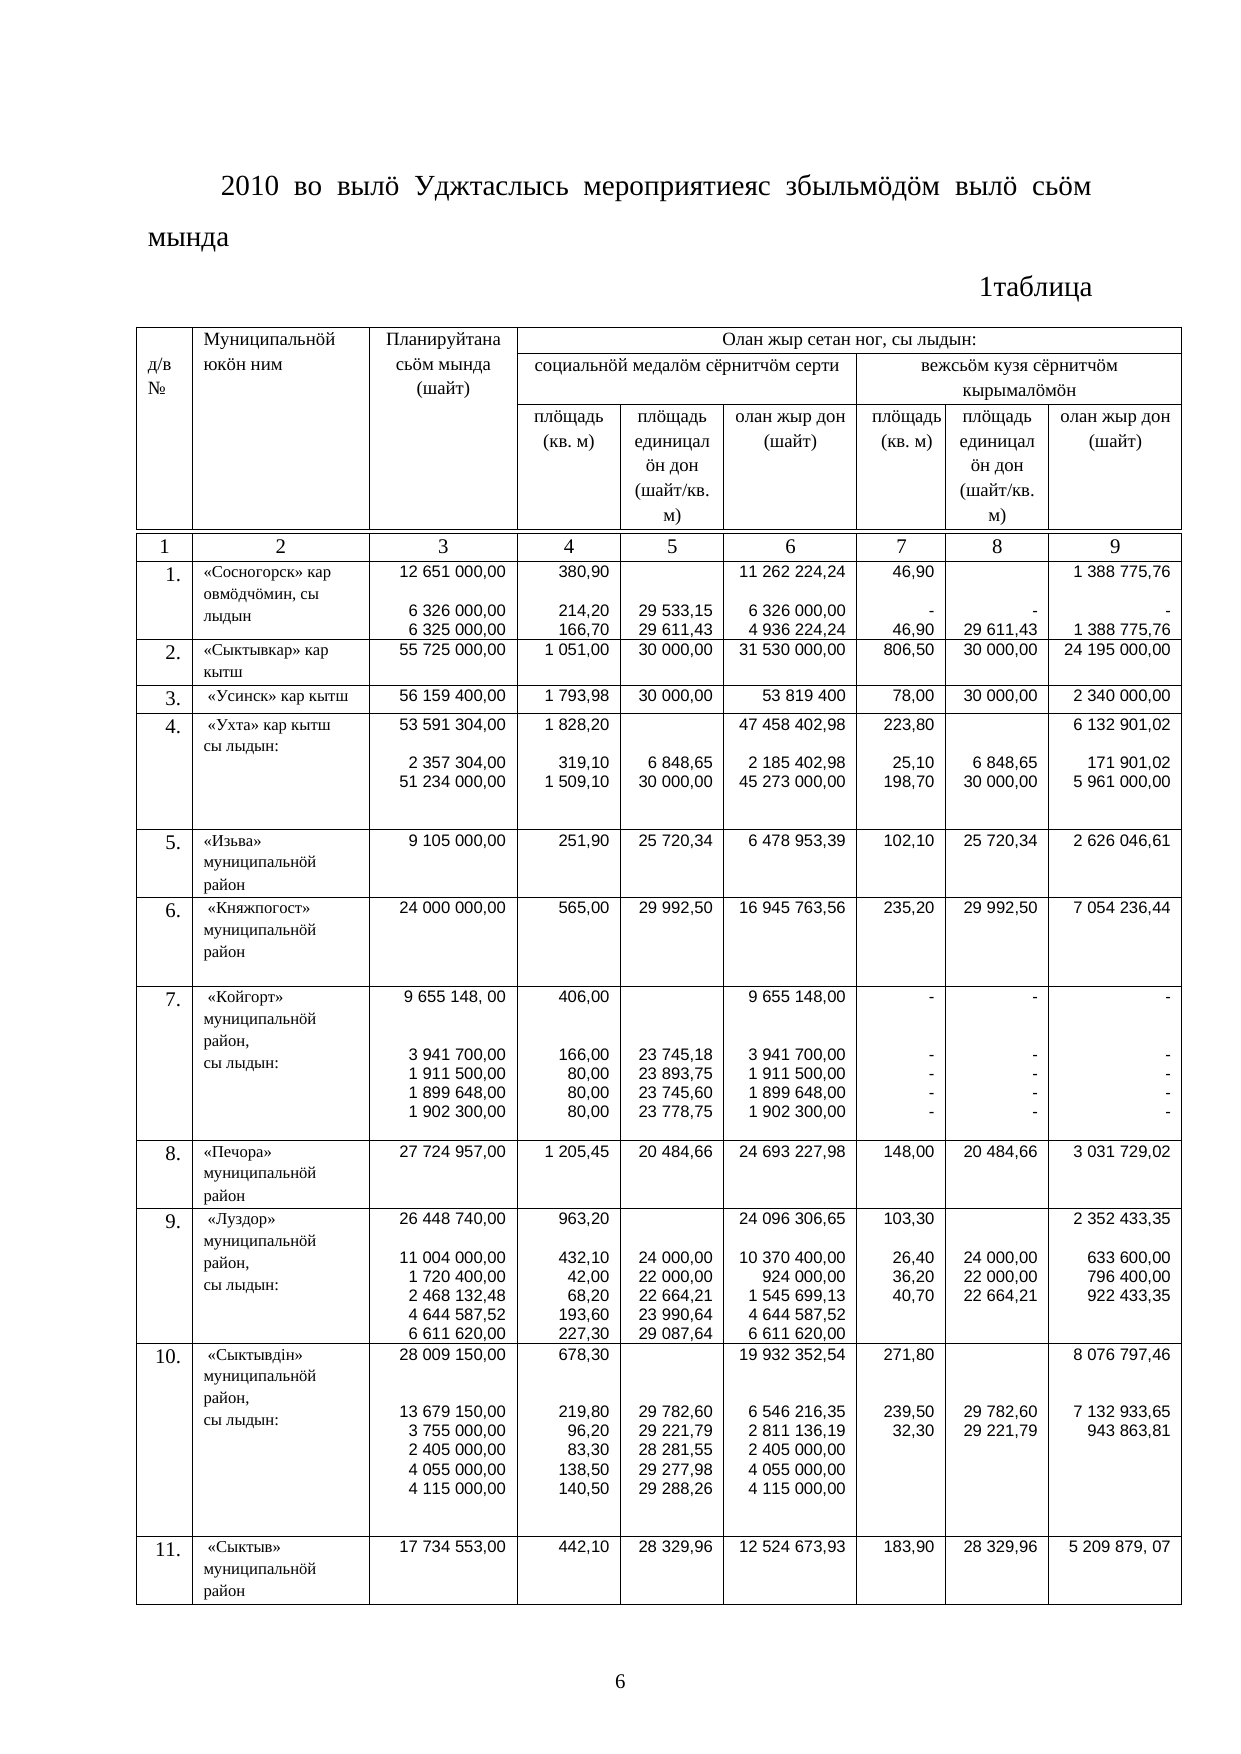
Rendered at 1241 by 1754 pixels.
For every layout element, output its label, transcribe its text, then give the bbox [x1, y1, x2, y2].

table_cell 24 195 000,00 [1049, 640, 1181, 684]
table_cell 24 000,00 22 000,00 22 664,21 [946, 1209, 1048, 1343]
table_cell 12 524 673,93 [724, 1537, 856, 1604]
table_cell «Сыктывкар» кар кытш [193, 640, 369, 684]
table_cell - 29 611,43 [946, 562, 1048, 639]
table_cell 29 533,15 29 611,43 [621, 562, 723, 639]
table_cell вежсьöм кузя сёрнитчöм кырымалöмöн [857, 354, 1181, 404]
table_cell 30 000,00 [946, 640, 1048, 684]
table_cell 24 000,00 22 000,00 22 664,21 23 990,64 29 087,64 [621, 1209, 723, 1343]
table_cell 1 828,20 319,10 1 509,10 [518, 714, 620, 829]
table_cell 7. [137, 987, 192, 1140]
table_cell 1. [137, 562, 192, 639]
table_header 3 [370, 534, 517, 561]
table_cell «Сосногорск» кар овмöдчöмин, сы лыдын [193, 562, 369, 639]
table_cell 5 209 879, 07 [1049, 1537, 1181, 1604]
table_cell 25 720,34 [946, 830, 1048, 897]
table_cell 29 992,50 [946, 898, 1048, 986]
table_cell 806,50 [857, 640, 945, 684]
text 1таблица [148, 269, 1092, 303]
text 2010 во вылö Уджтаслысь мероприятиеяс збыльмöдöм вылö сьöм мында [148, 168, 1092, 252]
table_cell 8 076 797,46 7 132 933,65 943 863,81 [1049, 1344, 1181, 1536]
table_cell 6. [137, 898, 192, 986]
table_cell 963,20 432,10 42,00 68,20 193,60 227,30 [518, 1209, 620, 1343]
table_cell 406,00 166,00 80,00 80,00 80,00 [518, 987, 620, 1140]
table_cell 3 031 729,02 [1049, 1141, 1181, 1208]
table_cell 20 484,66 [946, 1141, 1048, 1208]
table_header 4 [518, 534, 620, 561]
table_cell 183,90 [857, 1537, 945, 1604]
table_cell 223,80 25,10 198,70 [857, 714, 945, 829]
table_cell плöщадь (кв. м) [518, 405, 620, 529]
table_cell 9 655 148, 00 3 941 700,00 1 911 500,00 1 899 648,00 1 902 300,00 [370, 987, 517, 1140]
table_header 1 [137, 534, 192, 561]
table_cell 4. [137, 714, 192, 829]
table_cell 2 340 000,00 [1049, 686, 1181, 713]
table_cell 148,00 [857, 1141, 945, 1208]
table_header 8 [946, 534, 1048, 561]
table_cell 235,20 [857, 898, 945, 986]
table_cell 6 848,65 30 000,00 [621, 714, 723, 829]
table_cell 20 484,66 [621, 1141, 723, 1208]
table_header 2 [193, 534, 369, 561]
table_cell 9 655 148,00 3 941 700,00 1 911 500,00 1 899 648,00 1 902 300,00 [724, 987, 856, 1140]
table_cell 8. [137, 1141, 192, 1208]
table_cell 29 782,60 29 221,79 28 281,55 29 277,98 29 288,26 [621, 1344, 723, 1536]
table_cell 16 945 763,56 [724, 898, 856, 986]
table_cell 26 448 740,00 11 004 000,00 1 720 400,00 2 468 132,48 4 644 587,52 6 611 620,00 [370, 1209, 517, 1343]
table_cell «Изьва» муниципальнöй район [193, 830, 369, 897]
table_cell 28 329,96 [946, 1537, 1048, 1604]
table_cell 1 205,45 [518, 1141, 620, 1208]
table_cell 1 388 775,76 - 1 388 775,76 [1049, 562, 1181, 639]
table_header Олан жыр сетан ног, сы лыдын: [518, 328, 1181, 353]
table_cell 27 724 957,00 [370, 1141, 517, 1208]
table_cell 251,90 [518, 830, 620, 897]
table_cell 6 132 901,02 171 901,02 5 961 000,00 [1049, 714, 1181, 829]
table_cell плöщадь единицалöн дон (шайт/кв.м) [946, 405, 1048, 529]
table_cell олан жыр дон (шайт) [1049, 405, 1181, 529]
table_cell - - - - - [857, 987, 945, 1140]
table_header 6 [724, 534, 856, 561]
table_cell «Луздор» муниципальнöй район, сы лыдын: [193, 1209, 369, 1343]
table_cell 103,30 26,40 36,20 40,70 [857, 1209, 945, 1343]
table_cell - - - - - [946, 987, 1048, 1140]
table_cell 2 626 046,61 [1049, 830, 1181, 897]
table_cell «Усинск» кар кытш [193, 686, 369, 713]
table_cell 5. [137, 830, 192, 897]
table_cell - - - - - [1049, 987, 1181, 1140]
table_cell «Сыктывдiн» муниципальнöй район, сы лыдын: [193, 1344, 369, 1536]
table_cell 17 734 553,00 [370, 1537, 517, 1604]
table_cell 30 000,00 [621, 640, 723, 684]
table_cell «Сыктыв» муниципальнöй район [193, 1537, 369, 1604]
table_cell 565,00 [518, 898, 620, 986]
table_cell «Койгорт» муниципальнöй район, сы лыдын: [193, 987, 369, 1140]
table_cell 46,90 - 46,90 [857, 562, 945, 639]
table_cell 2. [137, 640, 192, 684]
table_cell 3. [137, 686, 192, 713]
table_cell 6 848,65 30 000,00 [946, 714, 1048, 829]
table_cell социальнöй медалöм сёрнитчöм серти [518, 354, 856, 404]
table_cell 30 000,00 [946, 686, 1048, 713]
table_cell 11. [137, 1537, 192, 1604]
table_cell 271,80 239,50 32,30 [857, 1344, 945, 1536]
table_cell «Ухта» кар кытш сы лыдын: [193, 714, 369, 829]
table_cell 2 352 433,35 633 600,00 796 400,00 922 433,35 [1049, 1209, 1181, 1343]
table_cell 10. [137, 1344, 192, 1536]
table_cell 102,10 [857, 830, 945, 897]
table_header Муниципальнöй юкöн ним [193, 328, 369, 529]
table_cell 55 725 000,00 [370, 640, 517, 684]
table_cell «Печора» муниципальнöй район [193, 1141, 369, 1208]
table_cell олан жыр дон (шайт) [724, 405, 856, 529]
table_cell 53 591 304,00 2 357 304,00 51 234 000,00 [370, 714, 517, 829]
table_cell 30 000,00 [621, 686, 723, 713]
table_header Планируйтана сьöм мында (шайт) [370, 328, 517, 529]
table_cell 25 720,34 [621, 830, 723, 897]
table_cell плöщадь единицалöн дон (шайт/кв.м) [621, 405, 723, 529]
table_cell 47 458 402,98 2 185 402,98 45 273 000,00 [724, 714, 856, 829]
table_cell 19 932 352,54 6 546 216,35 2 811 136,19 2 405 000,00 4 055 000,00 4 115 000,00 [724, 1344, 856, 1536]
table_cell 31 530 000,00 [724, 640, 856, 684]
table_cell 23 745,18 23 893,75 23 745,60 23 778,75 [621, 987, 723, 1140]
table_cell 24 693 227,98 [724, 1141, 856, 1208]
table_cell «Княжпогост» муниципальнöй район [193, 898, 369, 986]
table_header 5 [621, 534, 723, 561]
table_cell 1 793,98 [518, 686, 620, 713]
table_cell 12 651 000,00 6 326 000,00 6 325 000,00 [370, 562, 517, 639]
table_cell плöщадь (кв. м) [857, 405, 945, 529]
table_cell 6 478 953,39 [724, 830, 856, 897]
table_cell 678,30 219,80 96,20 83,30 138,50 140,50 [518, 1344, 620, 1536]
table_header д/в № [137, 328, 192, 529]
table_cell 24 000 000,00 [370, 898, 517, 986]
table_cell 442,10 [518, 1537, 620, 1604]
table_cell 380,90 214,20 166,70 [518, 562, 620, 639]
table_cell 9. [137, 1209, 192, 1343]
table_cell 56 159 400,00 [370, 686, 517, 713]
table_cell 1 051,00 [518, 640, 620, 684]
table_cell 28 329,96 [621, 1537, 723, 1604]
table_cell 24 096 306,65 10 370 400,00 924 000,00 1 545 699,13 4 644 587,52 6 611 620,00 [724, 1209, 856, 1343]
table_cell 78,00 [857, 686, 945, 713]
table_cell 53 819 400 [724, 686, 856, 713]
table_cell 9 105 000,00 [370, 830, 517, 897]
table_cell 7 054 236,44 [1049, 898, 1181, 986]
table_cell 11 262 224,24 6 326 000,00 4 936 224,24 [724, 562, 856, 639]
table_cell 29 782,60 29 221,79 [946, 1344, 1048, 1536]
table_cell 28 009 150,00 13 679 150,00 3 755 000,00 2 405 000,00 4 055 000,00 4 115 000,00 [370, 1344, 517, 1536]
table_header 9 [1049, 534, 1181, 561]
table_cell 29 992,50 [621, 898, 723, 986]
table_header 7 [857, 534, 945, 561]
